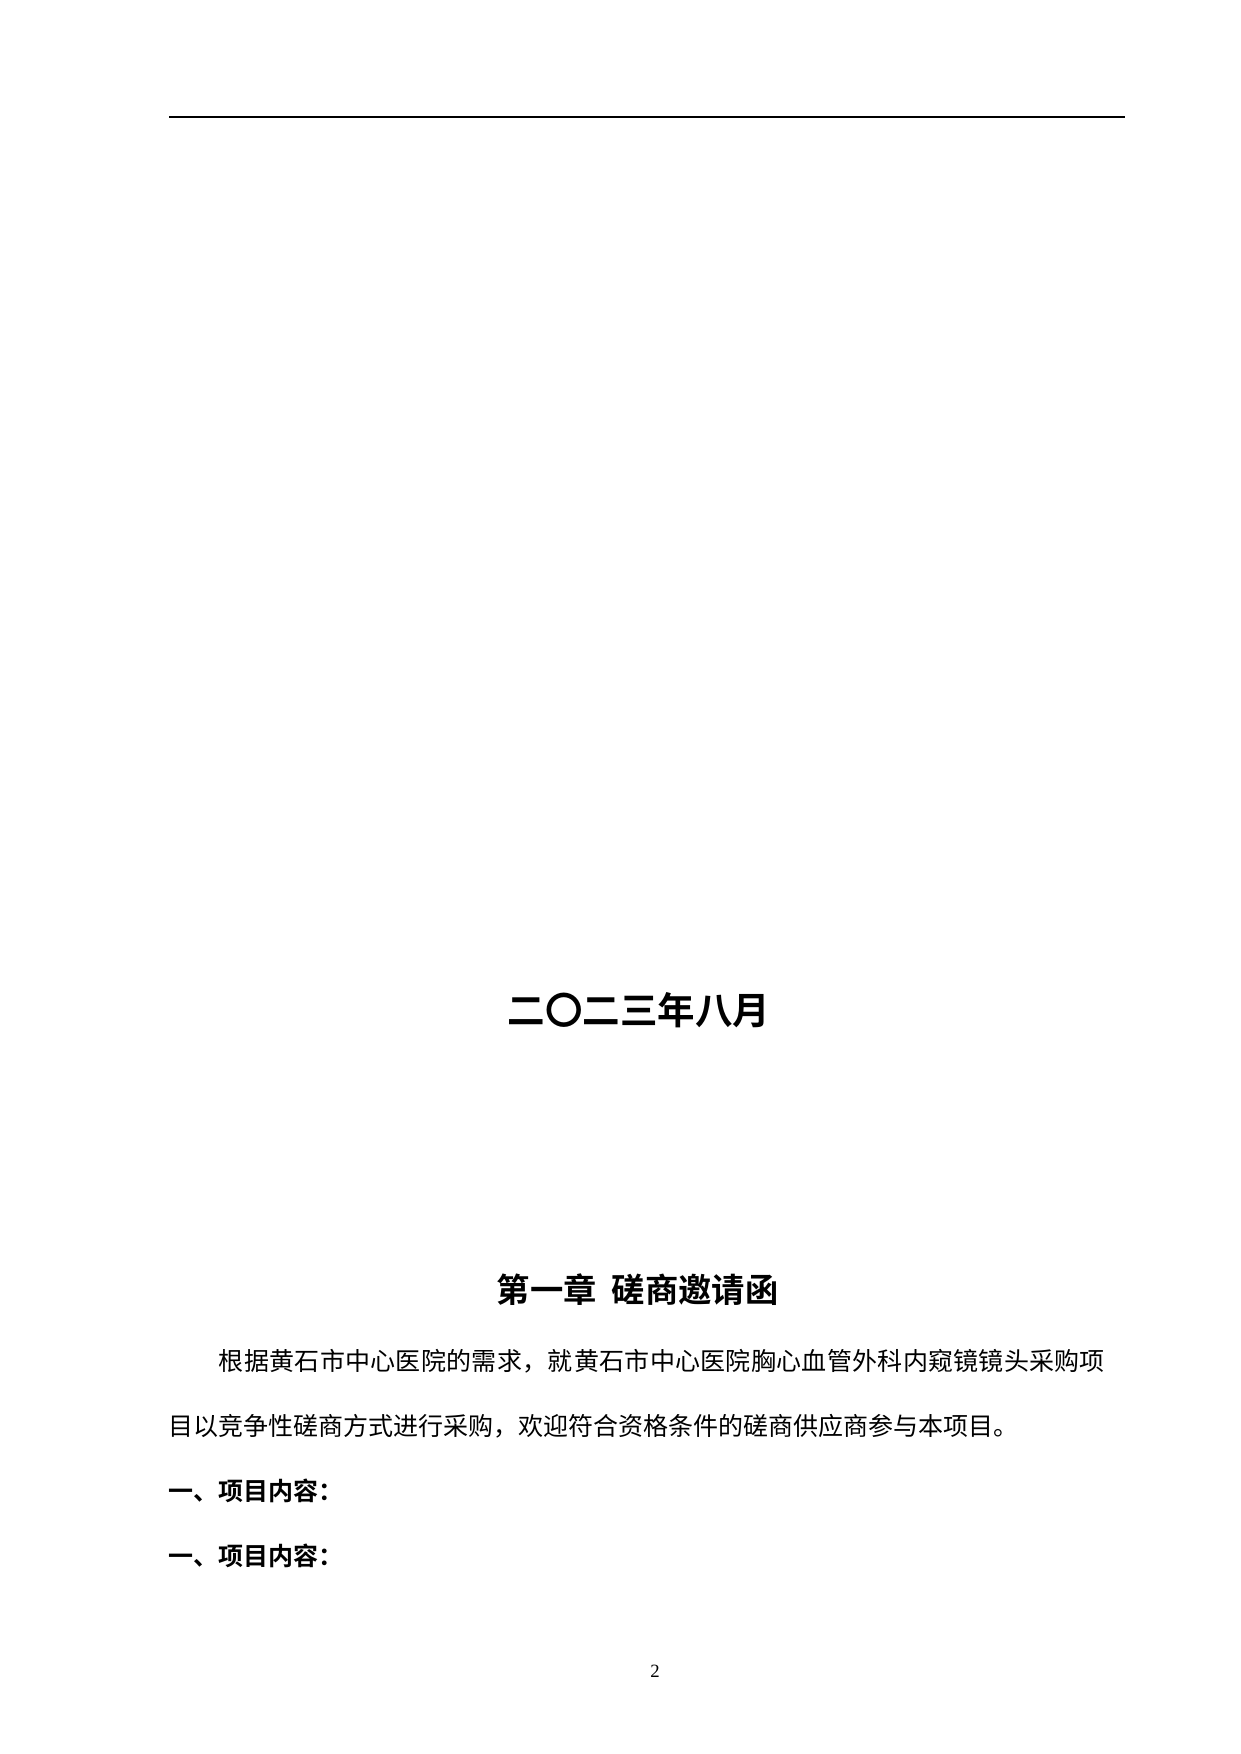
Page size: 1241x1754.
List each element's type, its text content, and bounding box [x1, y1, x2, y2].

text 二〇二三年八月 [169, 981, 1106, 1035]
text 一、项目内容： [169, 1457, 1106, 1522]
text 根据黄石市中心医院的需求，就黄石市中心医院胸心血管外科内窥镜镜头采购项目以竞争性磋商方式进行采购，欢迎符合资格条件的磋商供应商参与本项目。 [169, 1327, 1106, 1457]
title 第一章 磋商邀请函 [169, 1255, 1106, 1320]
text 一、项目内容： [169, 1522, 1106, 1587]
